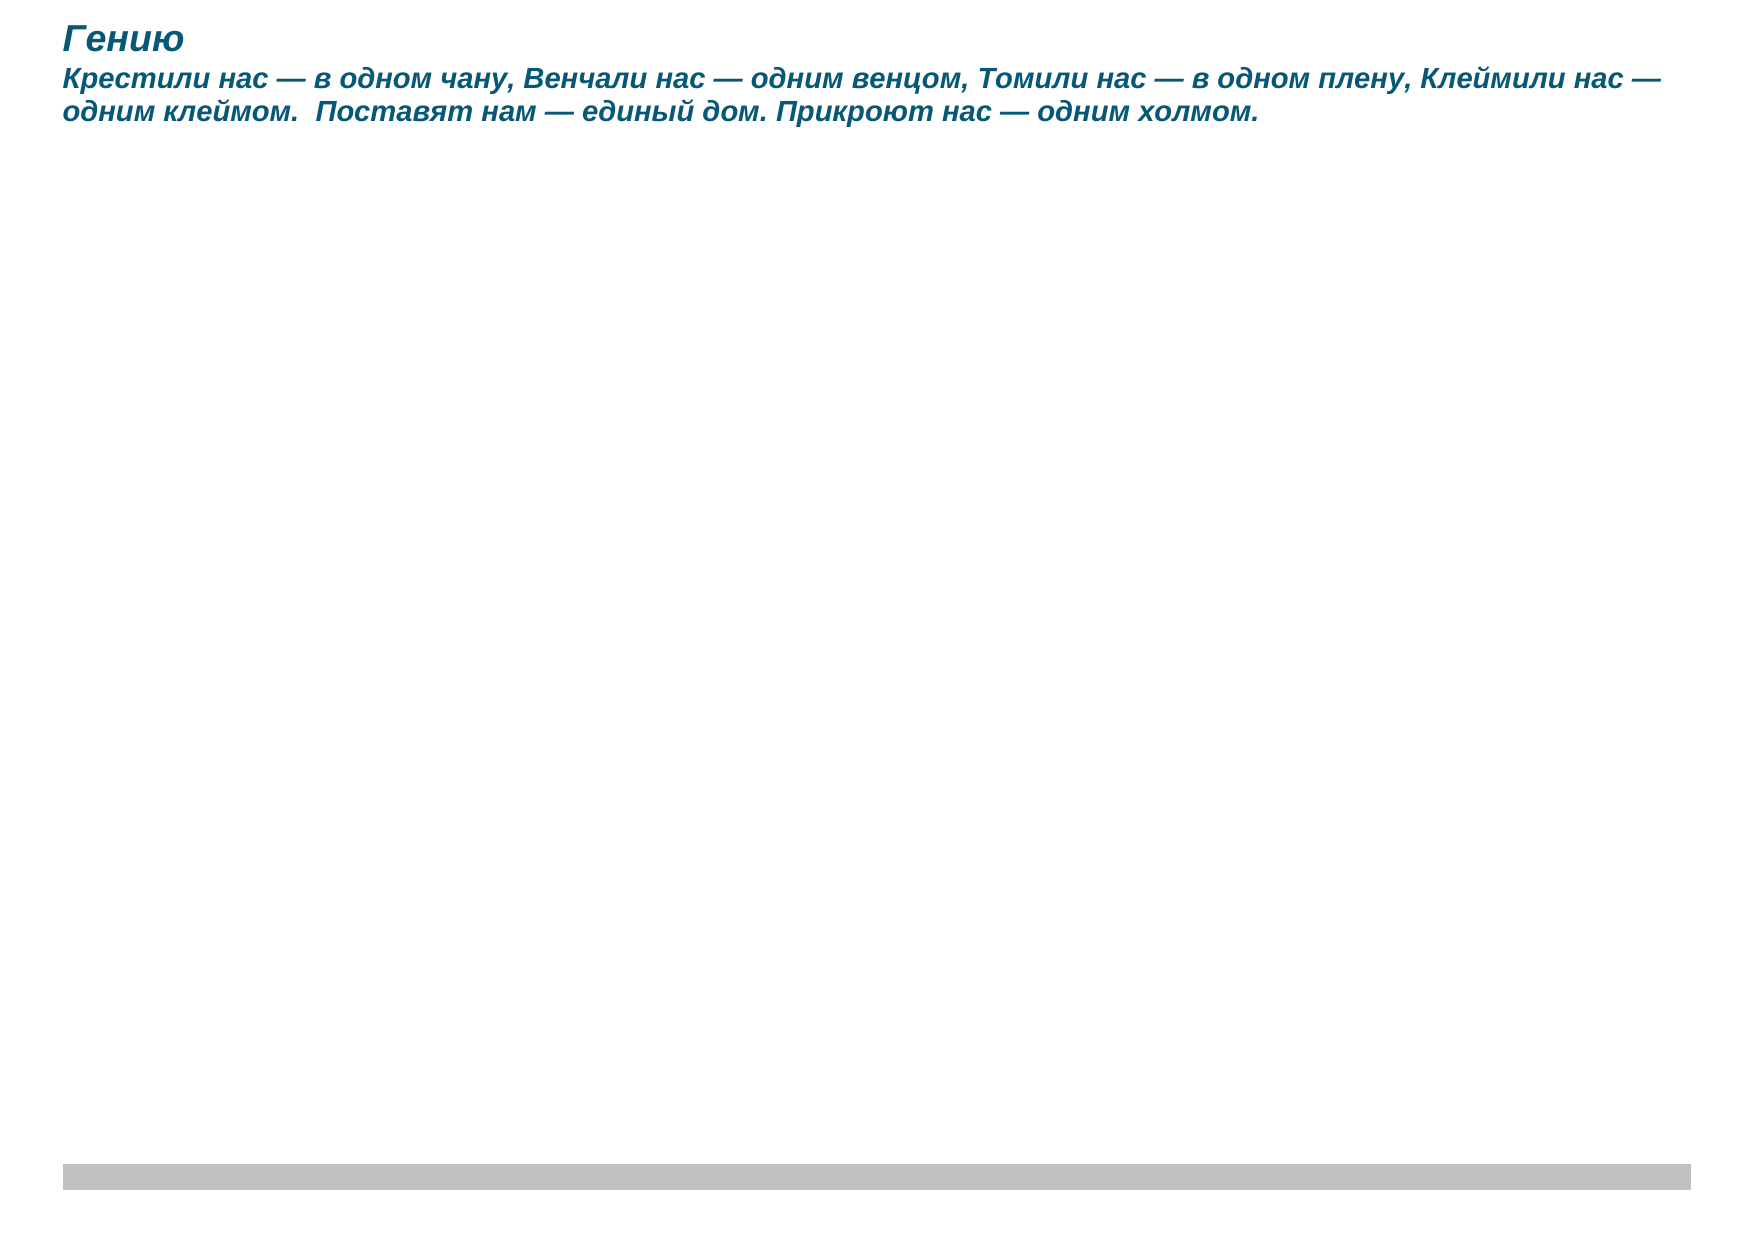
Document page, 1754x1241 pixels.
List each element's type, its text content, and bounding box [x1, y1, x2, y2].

subtitle Гению [62, 17, 1691, 60]
text Крестили нас — в одном чану, [62, 61, 1691, 128]
